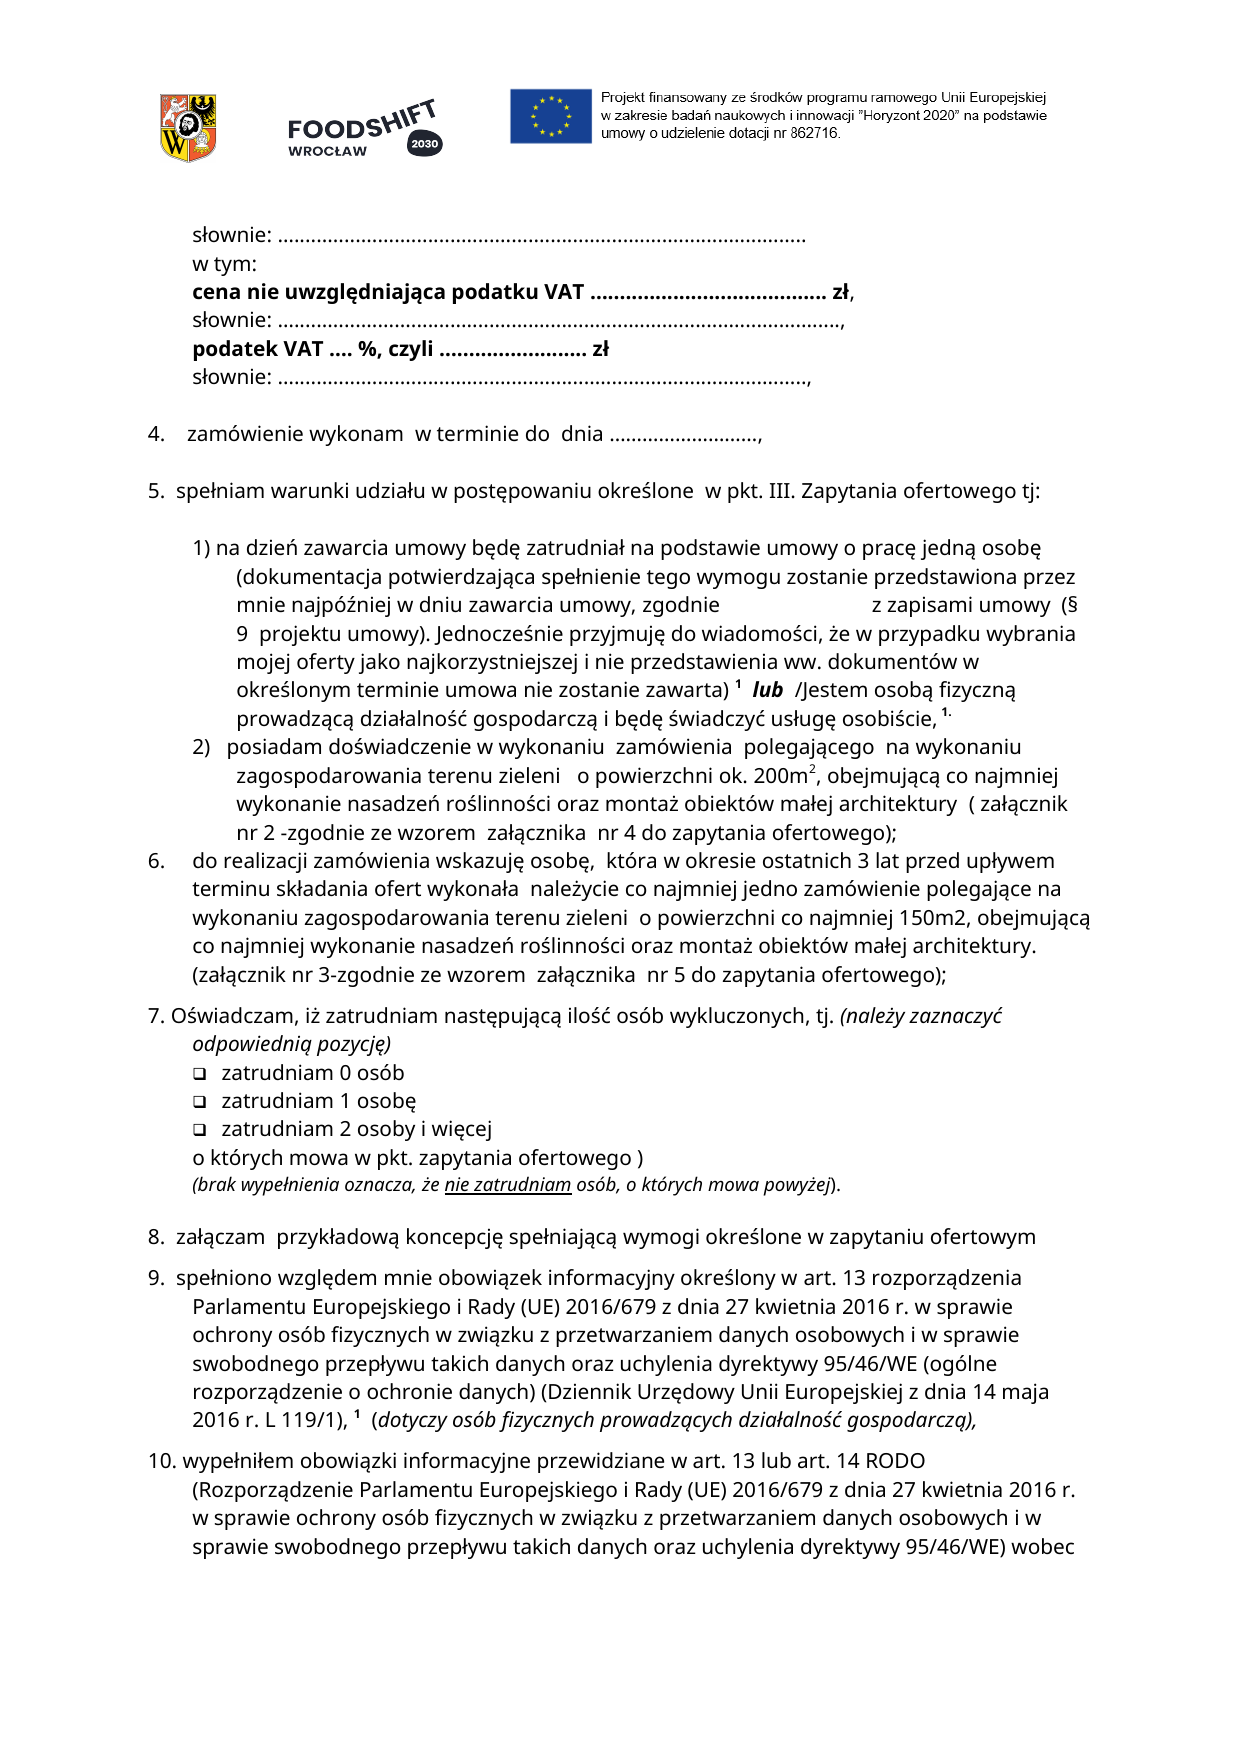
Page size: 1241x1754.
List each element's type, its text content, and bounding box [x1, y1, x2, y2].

text słownie: …............................................................................................ [192, 220, 1093, 249]
picture [246, 73, 1081, 191]
list zatrudniam 2 osoby i więcej [192, 1114, 1093, 1143]
text 2) posiadam doświadczenie w wykonaniu zamówienia polegającego na wykonaniu zagospodarowania terenu zieleni o powierzchni ok. 200m2, obejmującą co najmniej wykonanie nasadzeń roślinności oraz montaż obiektów małej architektury ( załącznik nr 2 -zgodnie ze wzorem załącznika nr 4 do zapytania ofertowego); [192, 732, 1093, 846]
text 4. zamówienie wykonam w terminie do dnia ………………………, [148, 419, 1093, 448]
text słownie: ….................................................................................................., [192, 306, 1093, 334]
list 1) na dzień zawarcia umowy będę zatrudniał na podstawie umowy o pracę jedną osobę (dokumentacja potwierdzająca spełnienie tego wymogu zostanie przedstawiona przez mnie najpóźniej w dniu zawarcia umowy, zgodnie z zapisami umowy (§ 9 projektu umowy). Jednocześnie przyjmuję do wiadomości, że w przypadku wybrania mojej oferty jako najkorzystniejszej i nie przedstawienia ww. dokumentów w określonym terminie umowa nie zostanie zawarta) 1 lub /Jestem osobą fizyczną prowadzącą działalność gospodarczą i będę świadczyć usługę osobiście, 1. [192, 533, 1093, 732]
text 7. Oświadczam, iż zatrudniam następującą ilość osób wykluczonych, tj. (należy zaznaczyć odpowiednią pozycję) [148, 1001, 1093, 1058]
list zatrudniam 0 osób [192, 1058, 1093, 1086]
list zatrudniam 1 osobę [192, 1086, 1093, 1114]
text cena nie uwzględniająca podatku VAT …..................................... zł, [192, 277, 1093, 306]
text (brak wypełnienia oznacza, że nie zatrudniam osób, o których mowa powyżej). [192, 1171, 1093, 1197]
text o których mowa w pkt. zapytania ofertowego ) [192, 1143, 1093, 1171]
text słownie: …............................................................................................, [192, 362, 1093, 391]
picture [160, 94, 217, 163]
text w tym: [192, 249, 1093, 277]
list 9. spełniono względem mnie obowiązek informacyjny określony w art. 13 rozporządzenia Parlamentu Europejskiego i Rady (UE) 2016/679 z dnia 27 kwietnia 2016 r. w sprawie ochrony osób fizycznych w związku z przetwarzaniem danych osobowych i w sprawie swobodnego przepływu takich danych oraz uchylenia dyrektywy 95/46/WE (ogólne rozporządzenie o ochronie danych) (Dziennik Urzędowy Unii Europejskiej z dnia 14 maja 2016 r. L 119/1), 1 (dotyczy osób fizycznych prowadzących działalność gospodarczą), [148, 1263, 1093, 1434]
text 5. spełniam warunki udziału w postępowaniu określone w pkt. III. Zapytania ofertowego tj: [148, 476, 1093, 504]
list 8. załączam przykładową koncepcję spełniającą wymogi określone w zapytaniu ofertowym [148, 1222, 1093, 1251]
text podatek VAT …. %, czyli …...................... zł [192, 334, 1093, 362]
list do realizacji zamówienia wskazuję osobę, która w okresie ostatnich 3 lat przed upływem terminu składania ofert wykonała należycie co najmniej jedno zamówienie polegające na wykonaniu zagospodarowania terenu zieleni o powierzchni co najmniej 150m2, obejmującą co najmniej wykonanie nasadzeń roślinności oraz montaż obiektów małej architektury. (załącznik nr 3-zgodnie ze wzorem załącznika nr 5 do zapytania ofertowego); [148, 846, 1093, 988]
